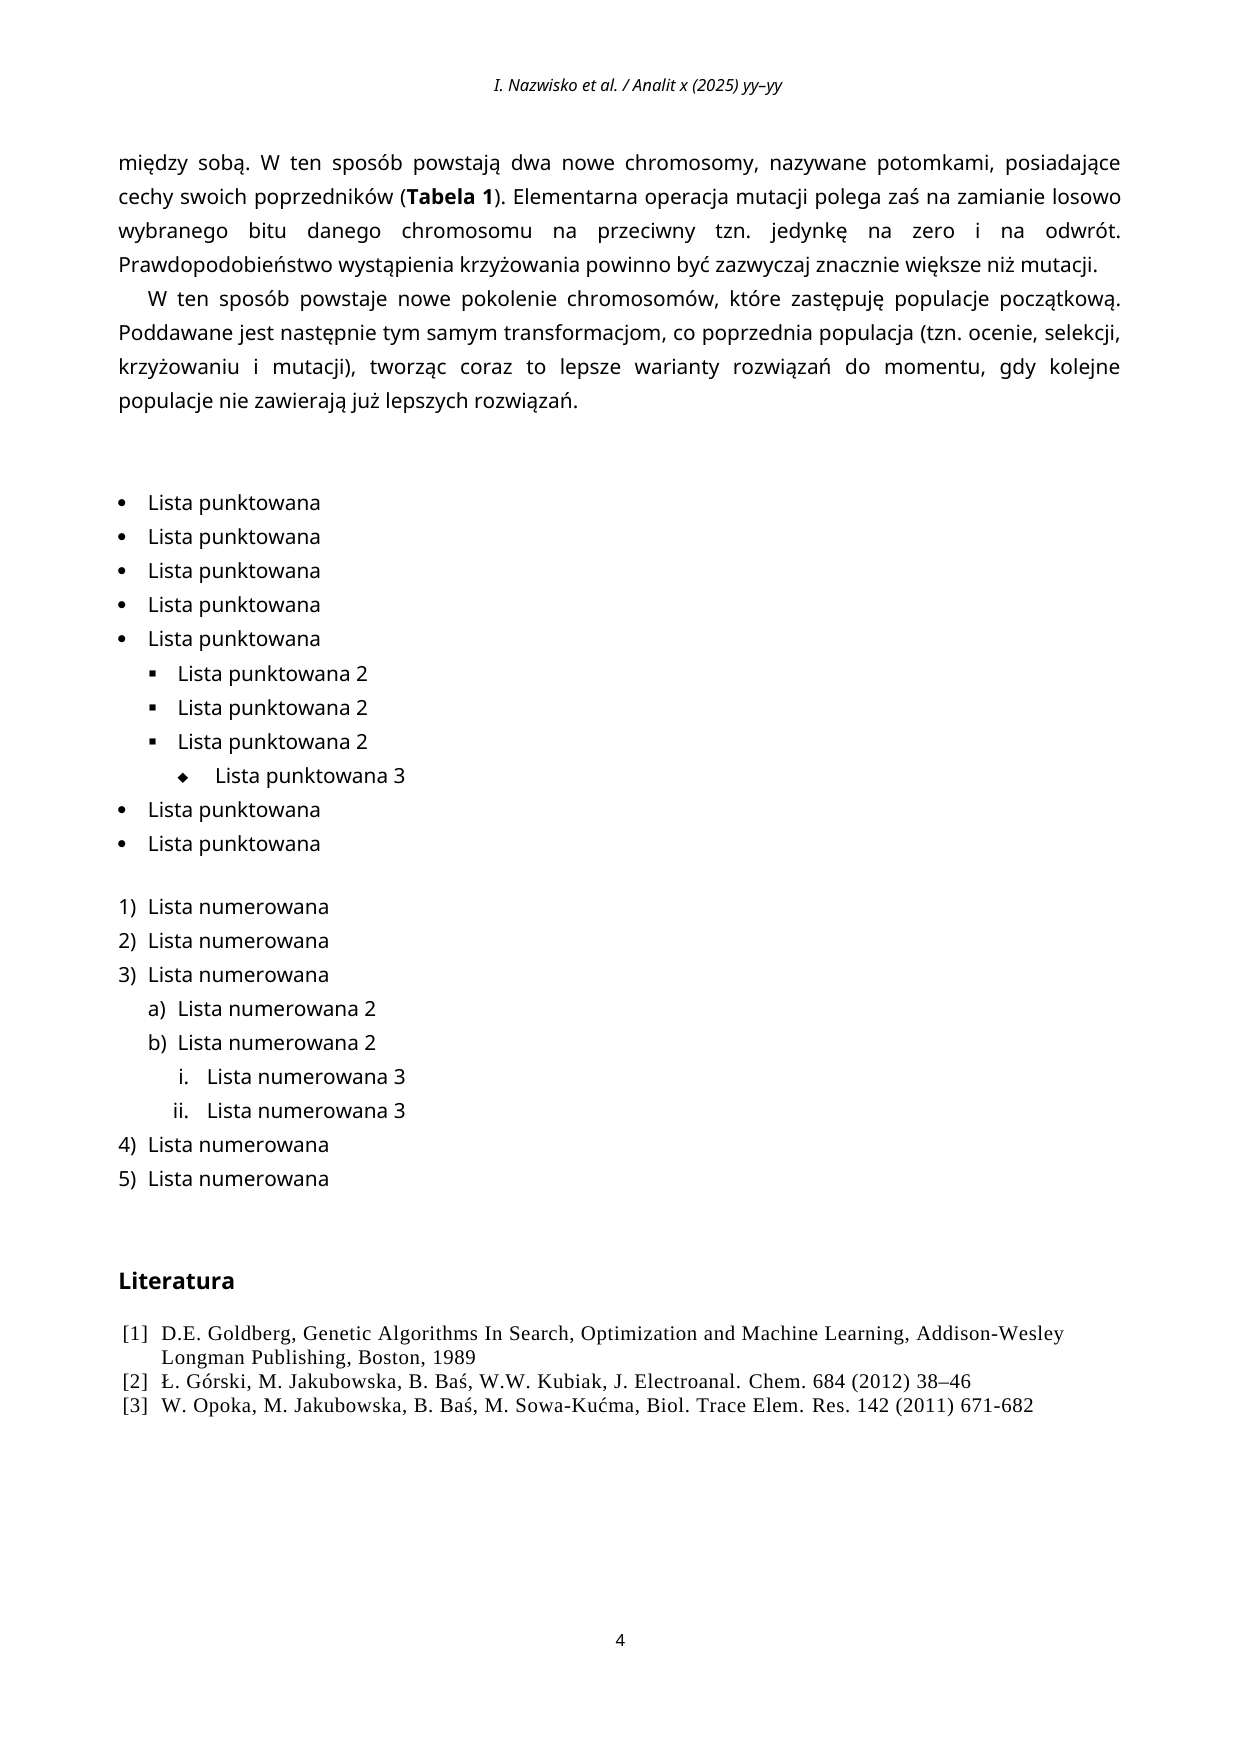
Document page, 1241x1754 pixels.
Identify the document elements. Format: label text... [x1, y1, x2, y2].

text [118, 148, 1122, 278]
text Lista numerowana [118, 1164, 1122, 1193]
text Lista numerowana 3 [189, 1062, 1122, 1091]
text Lista punktowana 2 [148, 727, 1122, 755]
list D.E. Goldberg, Genetic Algorithms In Search, Optimization and Machine Learning, Addison-Wesley Longman Publishing, Boston, 1989 [148, 1321, 1122, 1369]
text Lista numerowana [118, 892, 1122, 920]
text Lista punktowana [118, 488, 1122, 517]
list W. Opoka, M. Jakubowska, B. Baś, M. Sowa-Kućma, Biol. Trace Elem. Res. 142 (2011) 671-682 [148, 1393, 1122, 1417]
subtitle Literatura [118, 1264, 1122, 1296]
text Lista punktowana [118, 624, 1122, 653]
text W ten sposób powstaje nowe pokolenie chromosomów, które zastępuję populacje początkową. Poddawane jest następnie tym samym transformacjom, co poprzednia populacja (tzn. ocenie, selekcji, krzyżowaniu i mutacji), tworząc coraz to lepsze warianty rozwiązań do momentu, gdy kolejne populacje nie zawierają już lepszych rozwiązań. [118, 284, 1122, 414]
text Lista punktowana [118, 829, 1122, 857]
text Lista numerowana [118, 960, 1122, 988]
text Lista numerowana 3 [189, 1096, 1122, 1124]
text Lista numerowana 2 [148, 1028, 1122, 1056]
text Lista punktowana 2 [148, 693, 1122, 721]
text Lista numerowana [118, 926, 1122, 954]
text Lista numerowana [118, 1130, 1122, 1159]
list Ł. Górski, M. Jakubowska, B. Baś, W.W. Kubiak, J. Electroanal. Chem. 684 (2012) 38–46 [148, 1369, 1122, 1393]
text Lista punktowana [118, 795, 1122, 823]
text Lista punktowana [118, 556, 1122, 585]
text Lista numerowana 2 [148, 994, 1122, 1022]
text Lista punktowana [118, 522, 1122, 551]
text Lista punktowana [118, 591, 1122, 619]
text Lista punktowana 3 [177, 761, 1122, 789]
text Lista punktowana 2 [148, 659, 1122, 687]
